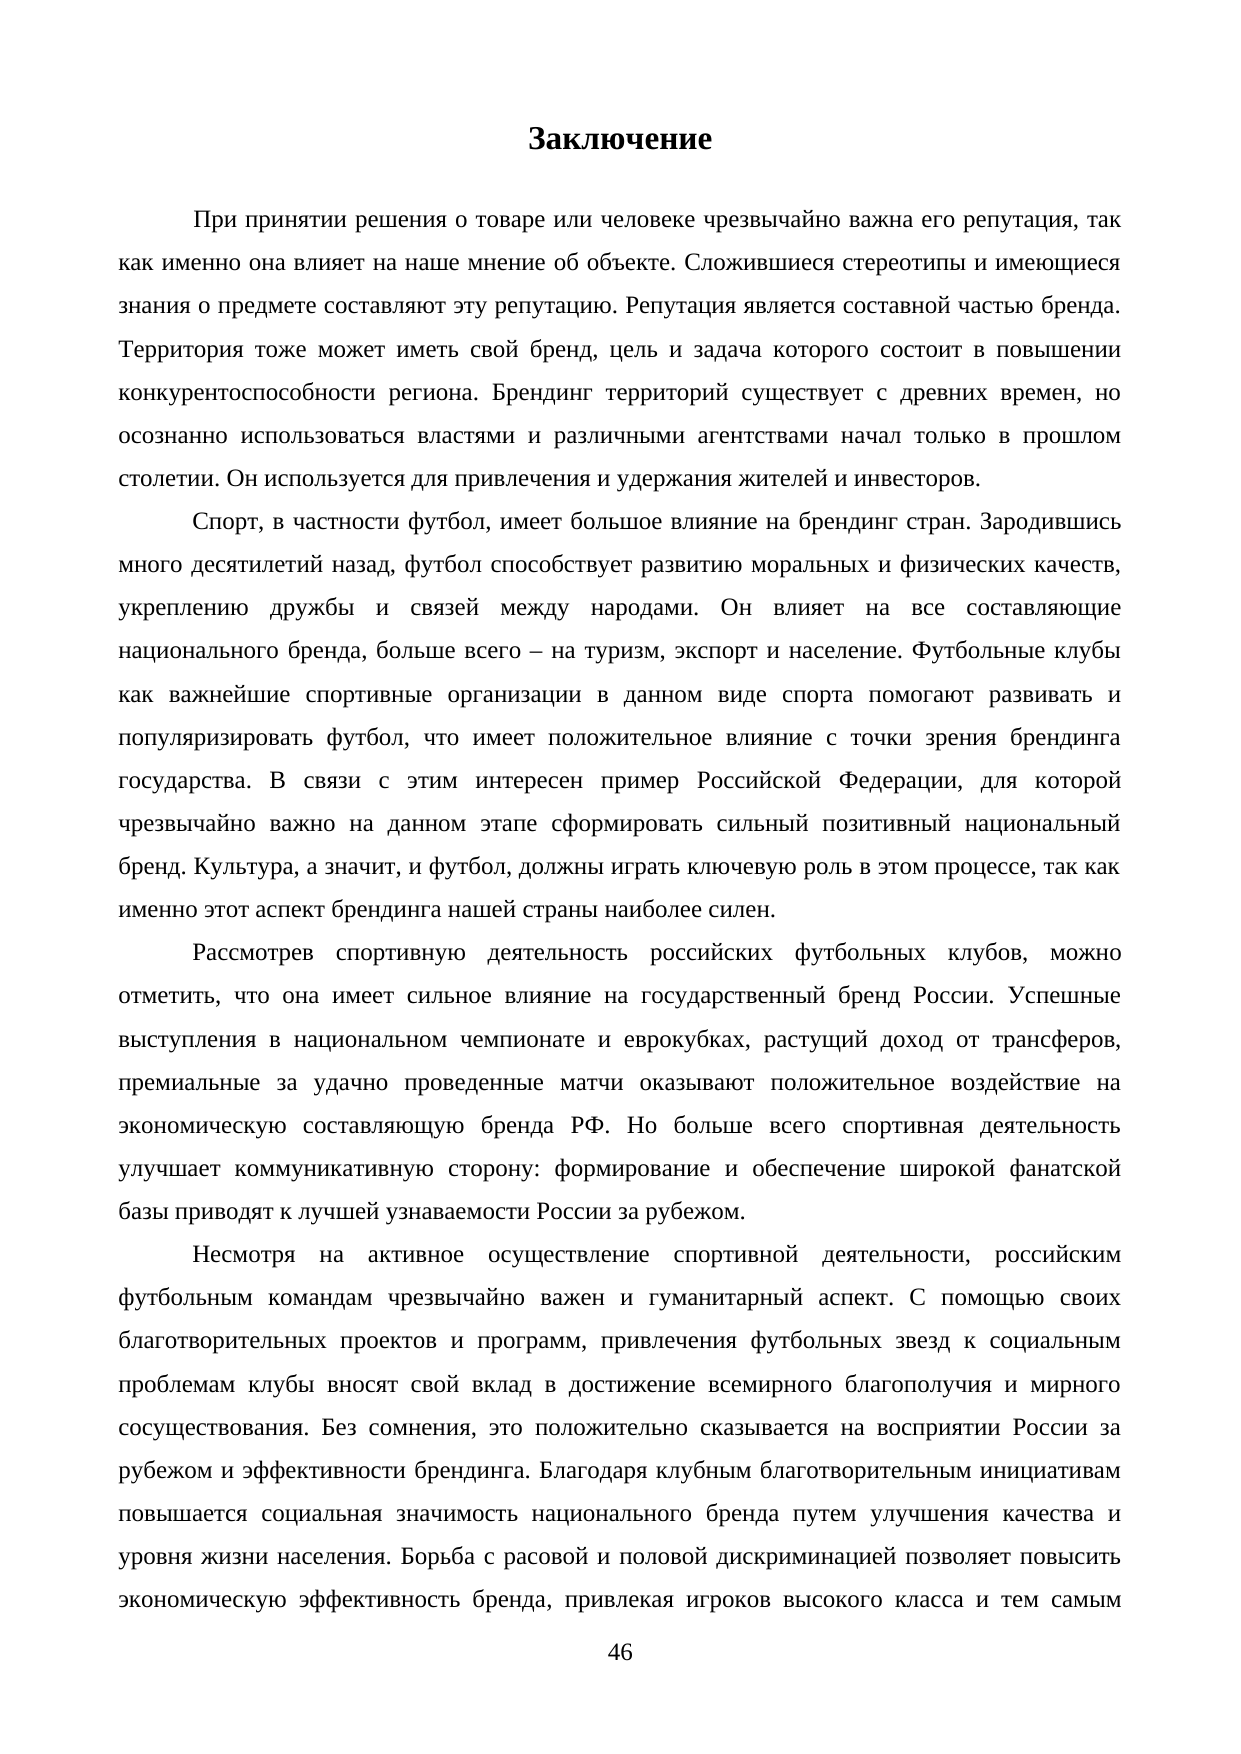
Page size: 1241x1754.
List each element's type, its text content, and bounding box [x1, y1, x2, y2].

text При принятии решения о товаре или человеке чрезвычайно важна его репутация, так как именно она влияет на наше мнение об объекте. Сложившиеся стереотипы и имеющиеся знания о предмете составляют эту репутацию. Репутация является составной частью бренда. Территория тоже может иметь свой бренд, цель и задача которого состоит в повышении конкурентоспособности региона. Брендинг территорий существует с древних времен, но осознанно использоваться властями и различными агентствами начал только в прошлом столетии. Он используется для привлечения и удержания жителей и инвесторов. [118, 204, 1122, 492]
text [118, 1239, 1122, 1613]
subtitle Заключение [118, 118, 1122, 156]
text Спорт, в частности футбол, имеет большое влияние на брендинг стран. Зародившись много десятилетий назад, футбол способствует развитию моральных и физических качеств, укреплению дружбы и связей между народами. Он влияет на все составляющие национального бренда, больше всего – на туризм, экспорт и население. Футбольные клубы как важнейшие спортивные организации в данном виде спорта помогают развивать и популяризировать футбол, что имеет положительное влияние с точки зрения брендинга государства. В связи с этим интересен пример Российской Федерации, для которой чрезвычайно важно на данном этапе сформировать сильный позитивный национальный бренд. Культура, а значит, и футбол, должны играть ключевую роль в этом процессе, так как именно этот аспект брендинга нашей страны наиболее силен. [118, 506, 1122, 923]
text Рассмотрев спортивную деятельность российских футбольных клубов, можно отметить, что она имеет сильное влияние на государственный бренд России. Успешные выступления в национальном чемпионате и еврокубках, растущий доход от трансферов, премиальные за удачно проведенные матчи оказывают положительное воздействие на экономическую составляющую бренда РФ. Но больше всего спортивная деятельность улучшает коммуникативную сторону: формирование и обеспечение широкой фанатской базы приводят к лучшей узнаваемости России за рубежом. [118, 937, 1122, 1225]
